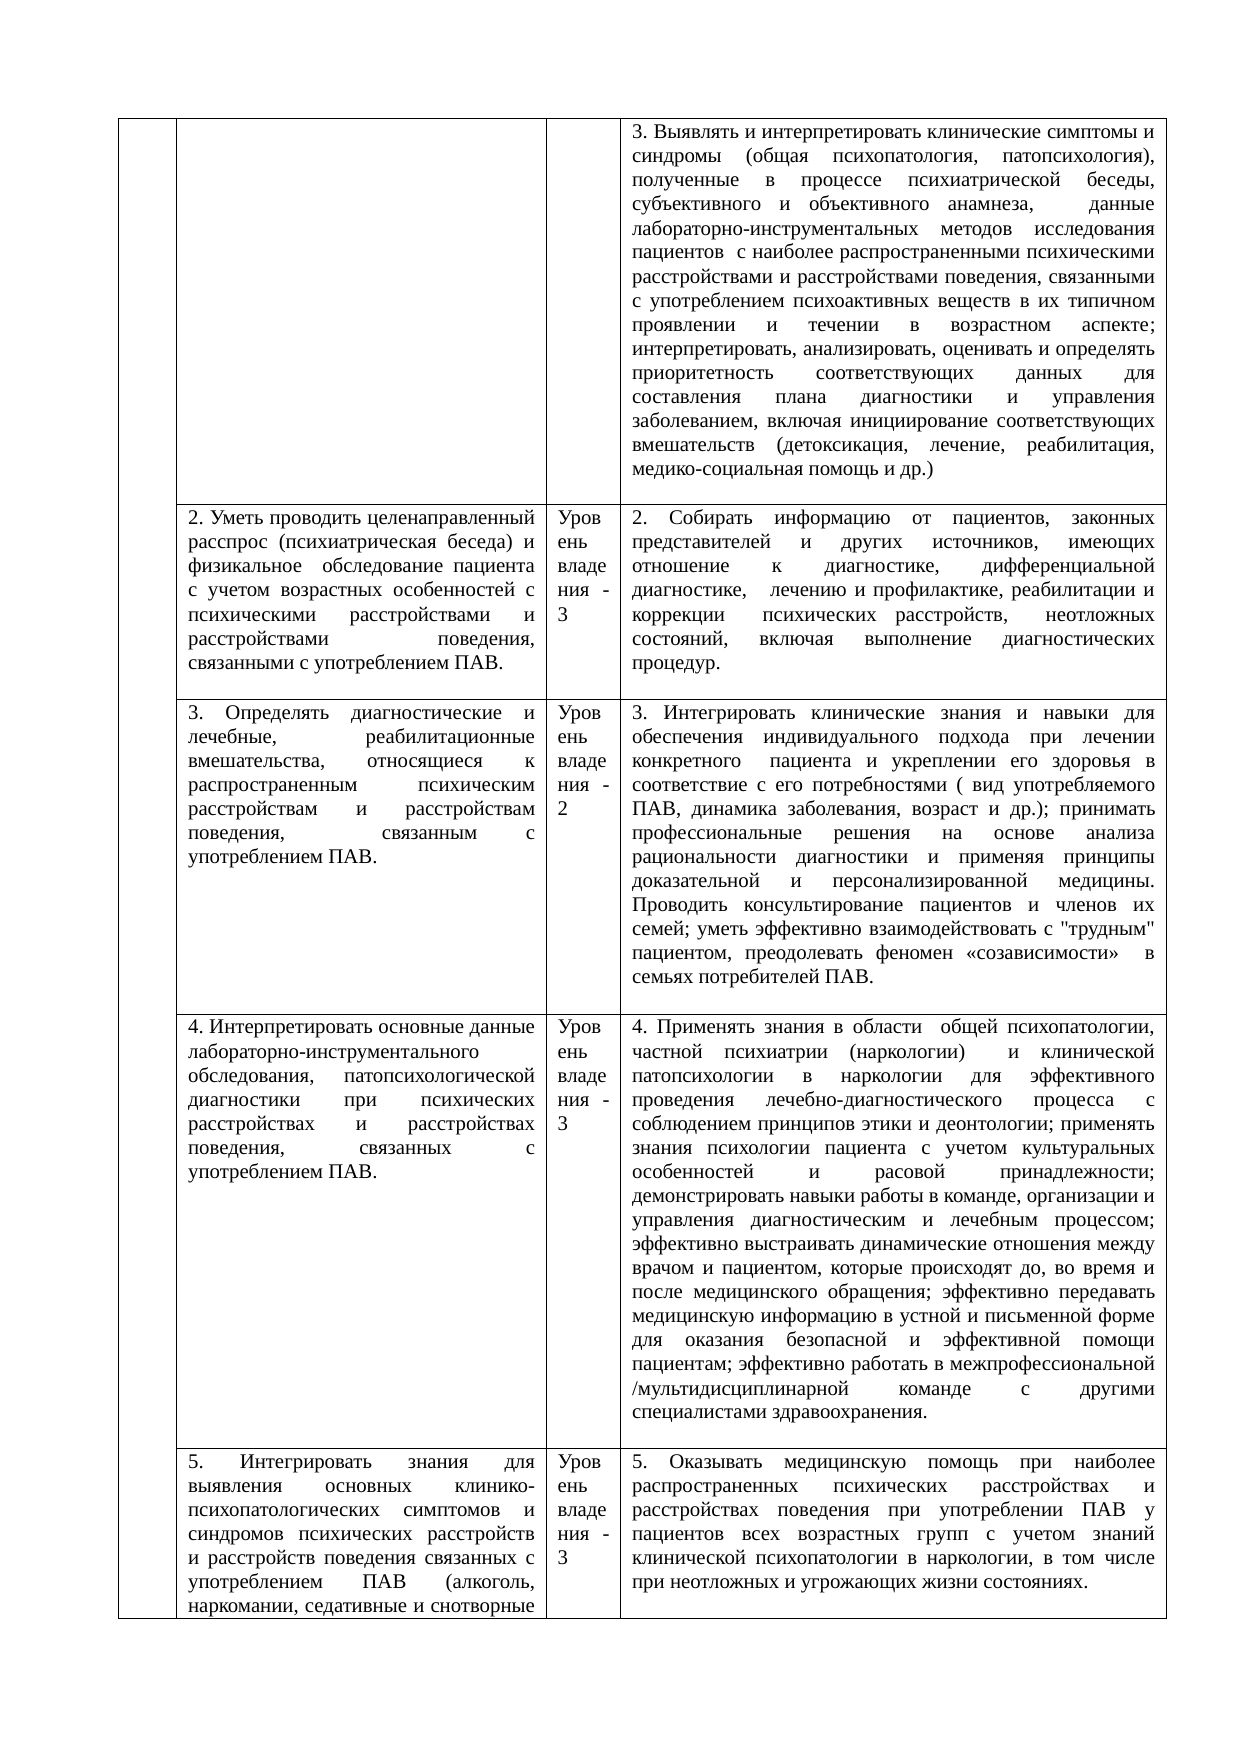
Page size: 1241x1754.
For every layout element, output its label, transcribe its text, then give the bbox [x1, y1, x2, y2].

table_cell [177, 119, 546, 504]
table_cell Уровень владения - 2 [547, 700, 620, 1013]
table_cell 3. Интегрировать клинические знания и навыки для обеспечения индивидуального подхода при лечении конкретного пациента и укреплении его здоровья в соответствие с его потребностями ( вид употребляемого ПАВ, динамика заболевания, возраст и др.); принимать профессиональные решения на основе анализа рациональности диагностики и применяя принципы доказательной и персонализированной медицины. Проводить консультирование пациентов и членов их семей; уметь эффективно взаимодействовать с "трудным" пациентом, преодолевать феномен «созависимости» в семьях потребителей ПАВ. [621, 700, 1166, 1013]
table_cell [177, 1449, 546, 1618]
table_cell 3. Определять диагностические и лечебные, реабилитационные вмешательства, относящиеся к распространенным психическим расстройствам и расстройствам поведения, связанным с употреблением ПАВ. [177, 700, 546, 1013]
table_cell 2. Собирать информацию от пациентов, законных представителей и других источников, имеющих отношение к диагностике, дифференциальной диагностике, лечению и профилактике, реабилитации и коррекции психических расстройств, неотложных состояний, включая выполнение диагностических процедур. [621, 505, 1166, 699]
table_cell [547, 119, 620, 504]
table_cell 2. Уметь проводить целенаправленный расспрос (психиатрическая беседа) и физикальное обследование пациента с учетом возрастных особенностей с психическими расстройствами и расстройствами поведения, связанными с употреблением ПАВ. [177, 505, 546, 699]
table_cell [621, 119, 1166, 504]
table_cell 4. Интерпретировать основные данные лабораторно-инструментального обследования, патопсихологической диагностики при психических расстройствах и расстройствах поведения, связанных с употреблением ПАВ. [177, 1015, 546, 1448]
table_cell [547, 1449, 620, 1618]
table_cell Уровень владения - 3 [547, 1015, 620, 1448]
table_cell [621, 1449, 1166, 1618]
table_cell 4. Применять знания в области общей психопатологии, частной психиатрии (наркологии) и клинической патопсихологии в наркологии для эффективного проведения лечебно-диагностического процесса с соблюдением принципов этики и деонтологии; применять знания психологии пациента с учетом культуральных особенностей и расовой принадлежности; демонстрировать навыки работы в команде, организации и управления диагностическим и лечебным процессом; эффективно выстраивать динамические отношения между врачом и пациентом, которые происходят до, во время и после медицинского обращения; эффективно передавать медицинскую информацию в устной и письменной форме для оказания безопасной и эффективной помощи пациентам; эффективно работать в межпрофессиональной /мультидисциплинарной команде с другими специалистами здравоохранения. [621, 1015, 1166, 1448]
table_cell Уровень владения - 3 [547, 505, 620, 699]
